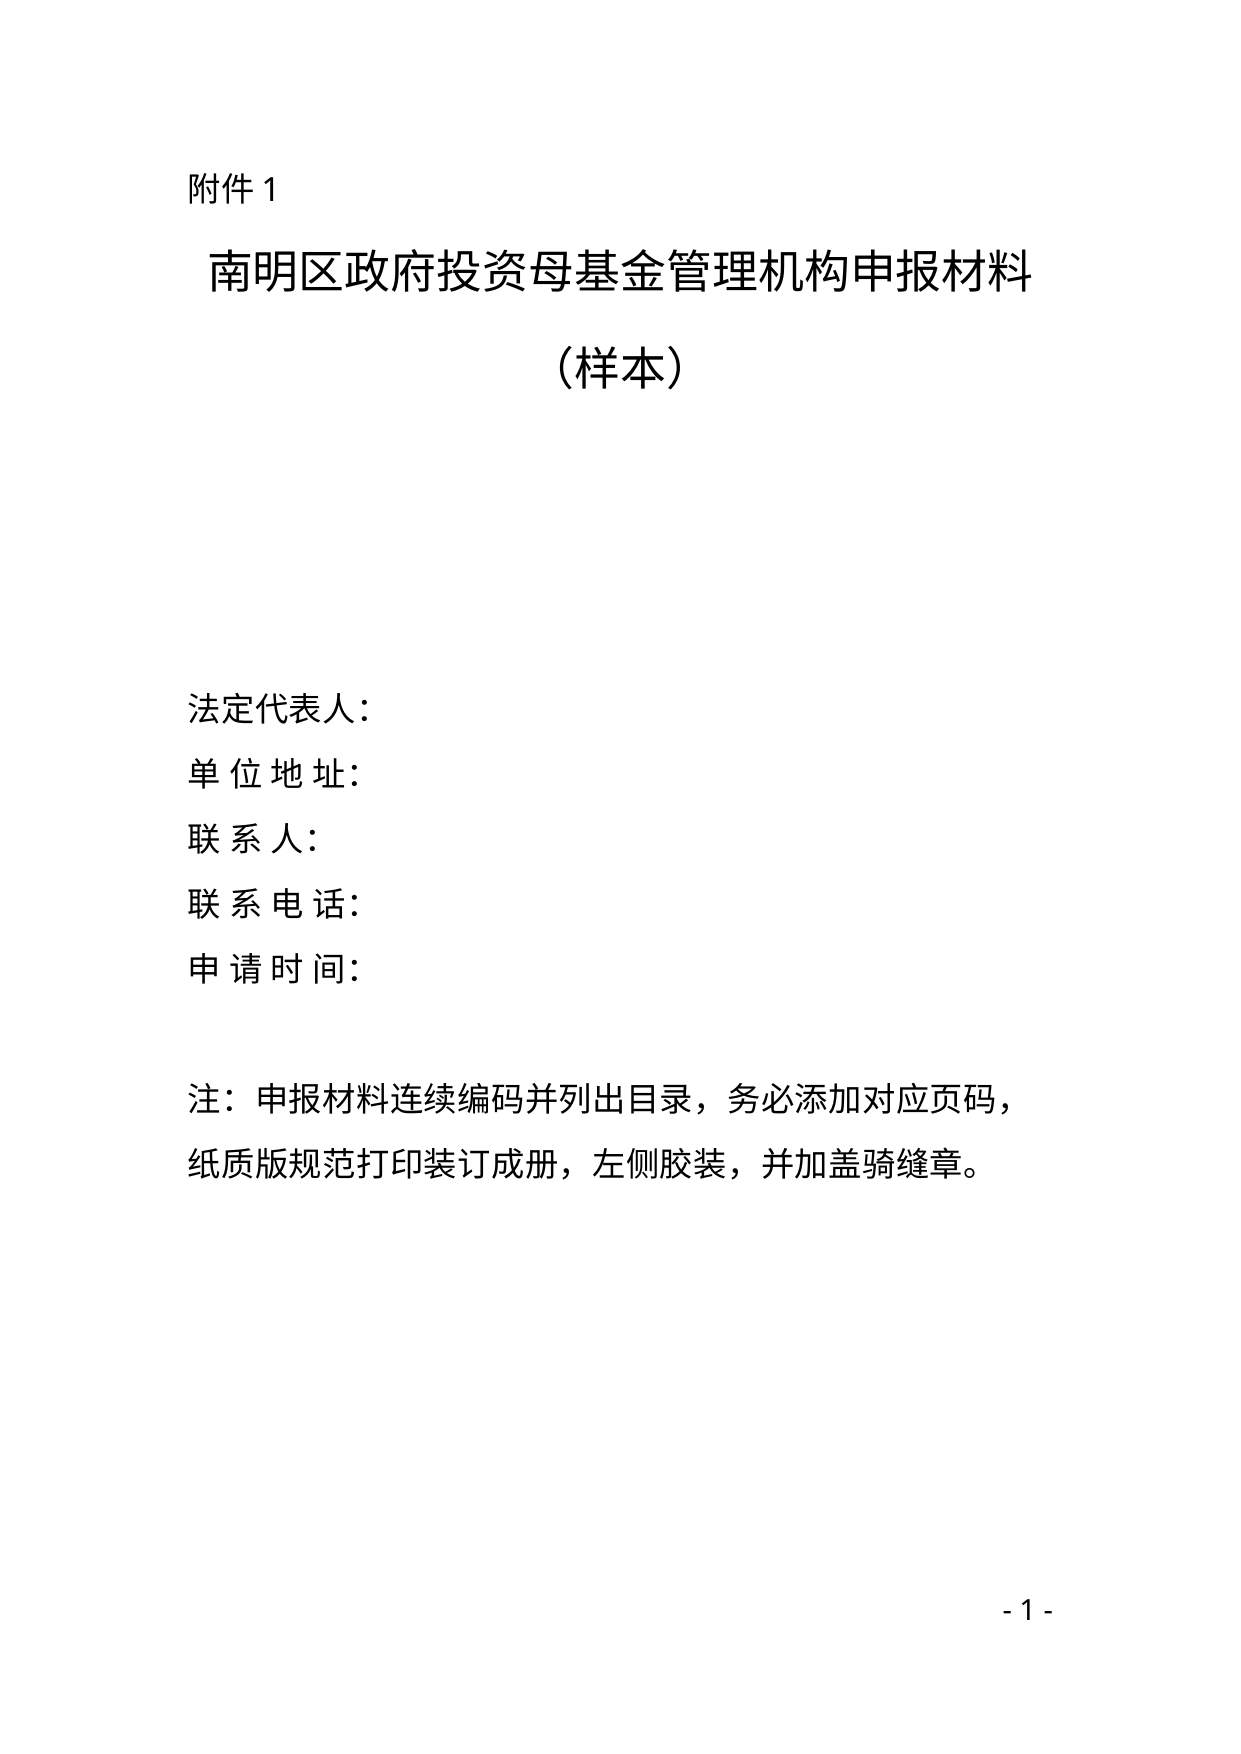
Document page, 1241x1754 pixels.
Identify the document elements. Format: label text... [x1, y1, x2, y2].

text 申 请 时 间： [187, 935, 1053, 1000]
text 联 系 电 话： [187, 870, 1053, 935]
text 纸质版规范打印装订成册，左侧胶装，并加盖骑缝章。 [187, 1130, 1053, 1195]
text 联 系 人： [187, 805, 1053, 870]
text 附件1 [187, 155, 1053, 220]
text （样本） [187, 317, 1053, 415]
text 注：申报材料连续编码并列出目录，务必添加对应页码， [187, 1065, 1053, 1130]
text 单 位 地 址： [187, 740, 1053, 805]
text 南明区政府投资母基金管理机构申报材料 [187, 220, 1053, 317]
text 法定代表人： [187, 675, 1053, 740]
